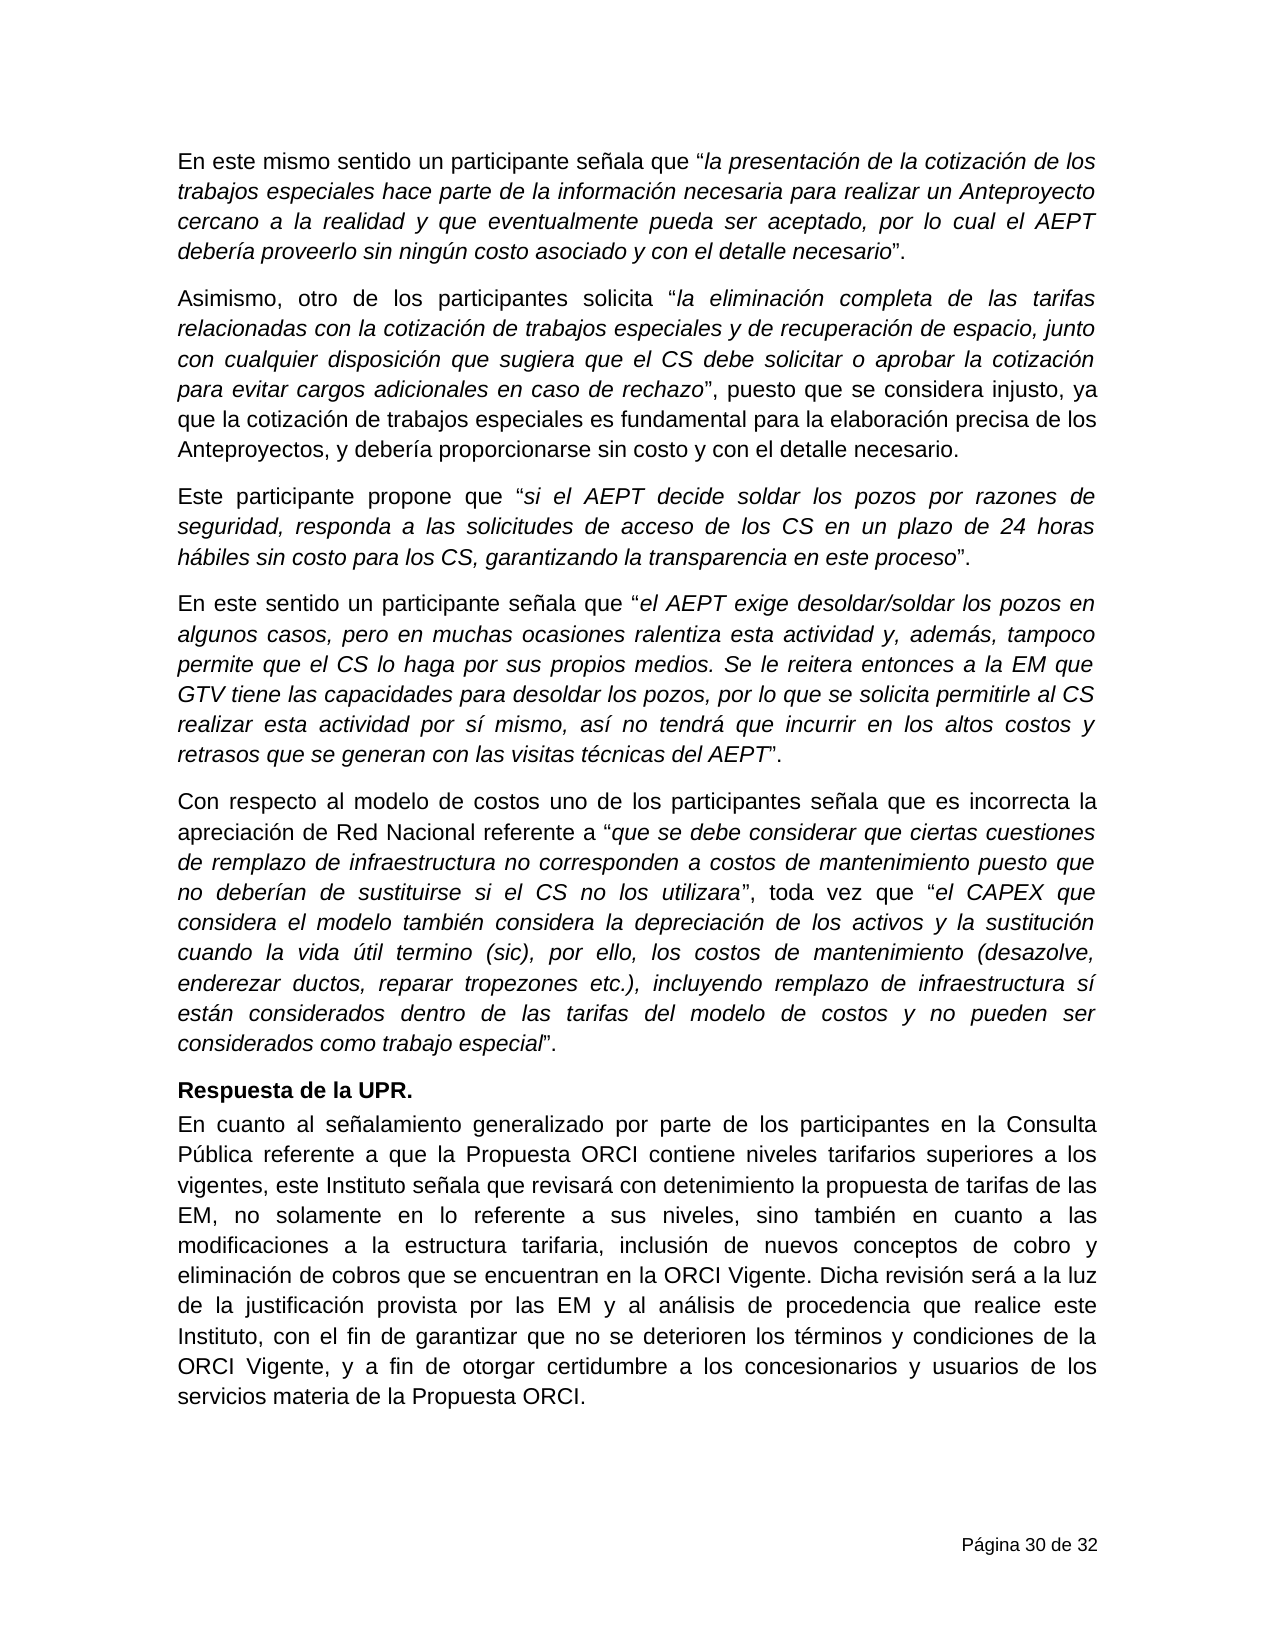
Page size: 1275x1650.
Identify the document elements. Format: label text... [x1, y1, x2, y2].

text Este participante propone que “si el AEPT decide soldar los pozos por razones de seguridad, responda a las solicitudes de acceso de los CS en un plazo de 24 horas hábiles sin costo para los CS, garantizando la transparencia en este proceso”. [177, 483, 1098, 570]
subtitle Respuesta de la UPR. [177, 1077, 1098, 1103]
text En este sentido un participante señala que “el AEPT exige desoldar/soldar los pozos en algunos casos, pero en muchas ocasiones ralentiza esta actividad y, además, tampoco permite que el CS lo haga por sus propios medios. Se le reitera entonces a la EM que GTV tiene las capacidades para desoldar los pozos, por lo que se solicita permitirle al CS realizar esta actividad por sí mismo, así no tendrá que incurrir en los altos costos y retrasos que se generan con las visitas técnicas del AEPT”. [177, 590, 1098, 768]
text En este mismo sentido un participante señala que “la presentación de la cotización de los trabajos especiales hace parte de la información necesaria para realizar un Anteproyecto cercano a la realidad y que eventualmente pueda ser aceptado, por lo cual el AEPT debería proveerlo sin ningún costo asociado y con el detalle necesario”. [177, 148, 1098, 265]
text En cuanto al señalamiento generalizado por parte de los participantes en la Consulta Pública referente a que la Propuesta ORCI contiene niveles tarifarios superiores a los vigentes, este Instituto señala que revisará con detenimiento la propuesta de tarifas de las EM, no solamente en lo referente a sus niveles, sino también en cuanto a las modificaciones a la estructura tarifaria, inclusión de nuevos conceptos de cobro y eliminación de cobros que se encuentran en la ORCI Vigente. Dicha revisión será a la luz de la justificación provista por las EM y al análisis de procedencia que realice este Instituto, con el fin de garantizar que no se deterioren los términos y condiciones de la ORCI Vigente, y a fin de otorgar certidumbre a los concesionarios y usuarios de los servicios materia de la Propuesta ORCI. [177, 1111, 1098, 1409]
text Con respecto al modelo de costos uno de los participantes señala que es incorrecta la apreciación de Red Nacional referente a “que se debe considerar que ciertas cuestiones de remplazo de infraestructura no corresponden a costos de mantenimiento puesto que no deberían de sustituirse si el CS no los utilizara”, toda vez que “el CAPEX que considera el modelo también considera la depreciación de los activos y la sustitución cuando la vida útil termino (sic), por ello, los costos de mantenimiento (desazolve, enderezar ductos, reparar tropezones etc.), incluyendo remplazo de infraestructura sí están considerados dentro de las tarifas del modelo de costos y no pueden ser considerados como trabajo especial”. [177, 788, 1098, 1056]
text Asimismo, otro de los participantes solicita “la eliminación completa de las tarifas relacionadas con la cotización de trabajos especiales y de recuperación de espacio, junto con cualquier disposición que sugiera que el CS debe solicitar o aprobar la cotización para evitar cargos adicionales en caso de rechazo”, puesto que se considera injusto, ya que la cotización de trabajos especiales es fundamental para la elaboración precisa de los Anteproyectos, y debería proporcionarse sin costo y con el detalle necesario. [177, 285, 1098, 463]
